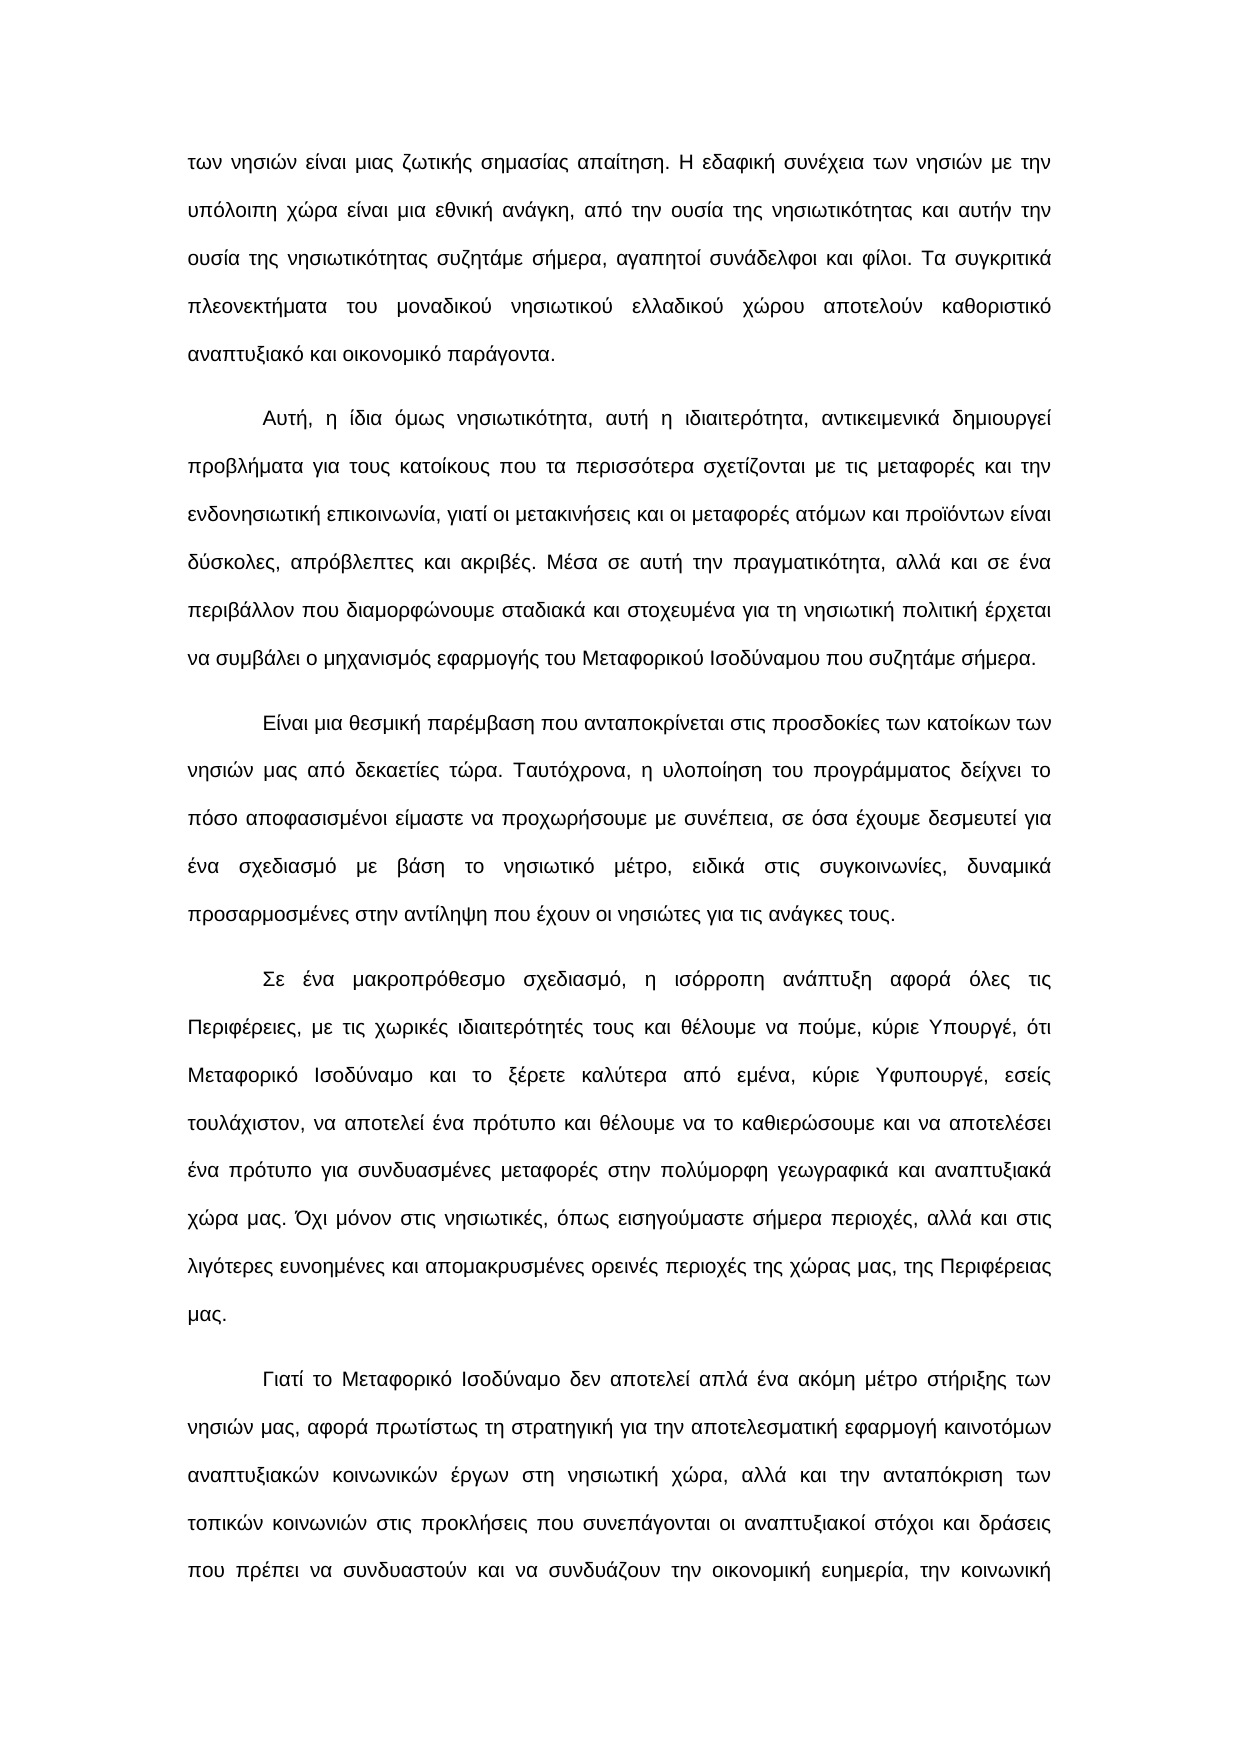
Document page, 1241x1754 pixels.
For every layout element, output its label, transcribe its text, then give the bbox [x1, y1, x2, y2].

text Είναι μια θεσμική παρέμβαση που ανταποκρίνεται στις προσδοκίες των κατοίκων των νησιών μας από δεκαετίες τώρα. Ταυτόχρονα, η υλοποίηση του προγράμματος δείχνει το πόσο αποφασισμένοι είμαστε να προχωρήσουμε με συνέπεια, σε όσα έχουμε δεσμευτεί για ένα σχεδιασμό με βάση το νησιωτικό μέτρο, ειδικά στις συγκοινωνίες, δυναμικά προσαρμοσμένες στην αντίληψη που έχουν οι νησιώτες για τις ανάγκες τους. [187, 710, 1053, 926]
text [187, 150, 1053, 366]
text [187, 1367, 1053, 1582]
text Αυτή, η ίδια όμως νησιωτικότητα, αυτή η ιδιαιτερότητα, αντικειμενικά δημιουργεί προβλήματα για τους κατοίκους που τα περισσότερα σχετίζονται με τις μεταφορές και την ενδονησιωτική επικοινωνία, γιατί οι μετακινήσεις και οι μεταφορές ατόμων και προϊόντων είναι δύσκολες, απρόβλεπτες και ακριβές. Μέσα σε αυτή την πραγματικότητα, αλλά και σε ένα περιβάλλον που διαμορφώνουμε σταδιακά και στοχευμένα για τη νησιωτική πολιτική έρχεται να συμβάλει ο μηχανισμός εφαρμογής του Μεταφορικού Ισοδύναμου που συζητάμε σήμερα. [187, 406, 1053, 670]
text Σε ένα μακροπρόθεσμο σχεδιασμό, η ισόρροπη ανάπτυξη αφορά όλες τις Περιφέρειες, με τις χωρικές ιδιαιτερότητές τους και θέλουμε να πούμε, κύριε Υπουργέ, ότι Μεταφορικό Ισοδύναμο και το ξέρετε καλύτερα από εμένα, κύριε Υφυπουργέ, εσείς τουλάχιστον, να αποτελεί ένα πρότυπο και θέλουμε να το καθιερώσουμε και να αποτελέσει ένα πρότυπο για συνδυασμένες μεταφορές στην πολύμορφη γεωγραφικά και αναπτυξιακά χώρα μας. Όχι μόνον στις νησιωτικές, όπως εισηγούμαστε σήμερα περιοχές, αλλά και στις λιγότερες ευνοημένες και απομακρυσμένες ορεινές περιοχές της χώρας μας, της Περιφέρειας μας. [187, 967, 1053, 1326]
